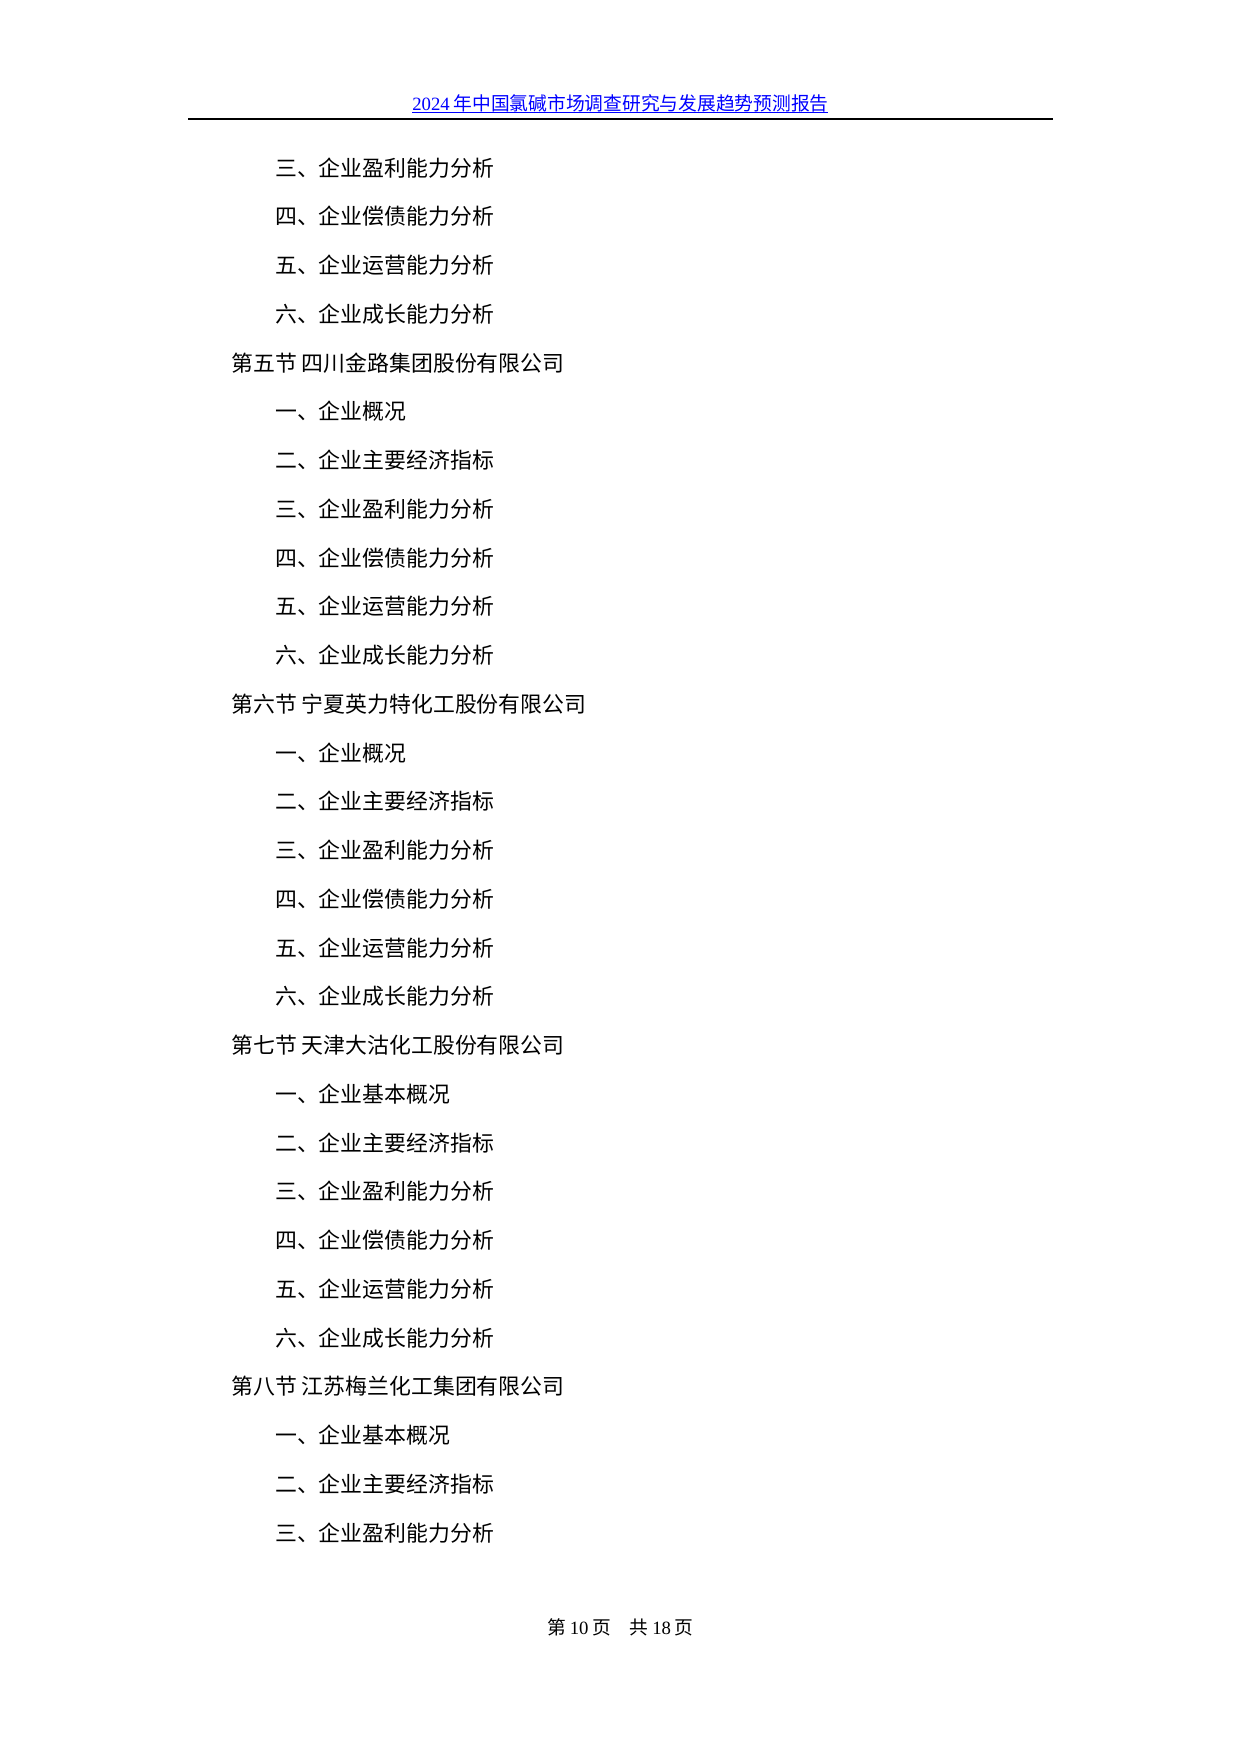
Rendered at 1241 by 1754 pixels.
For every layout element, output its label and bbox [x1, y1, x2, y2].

text [187, 150, 1053, 1548]
